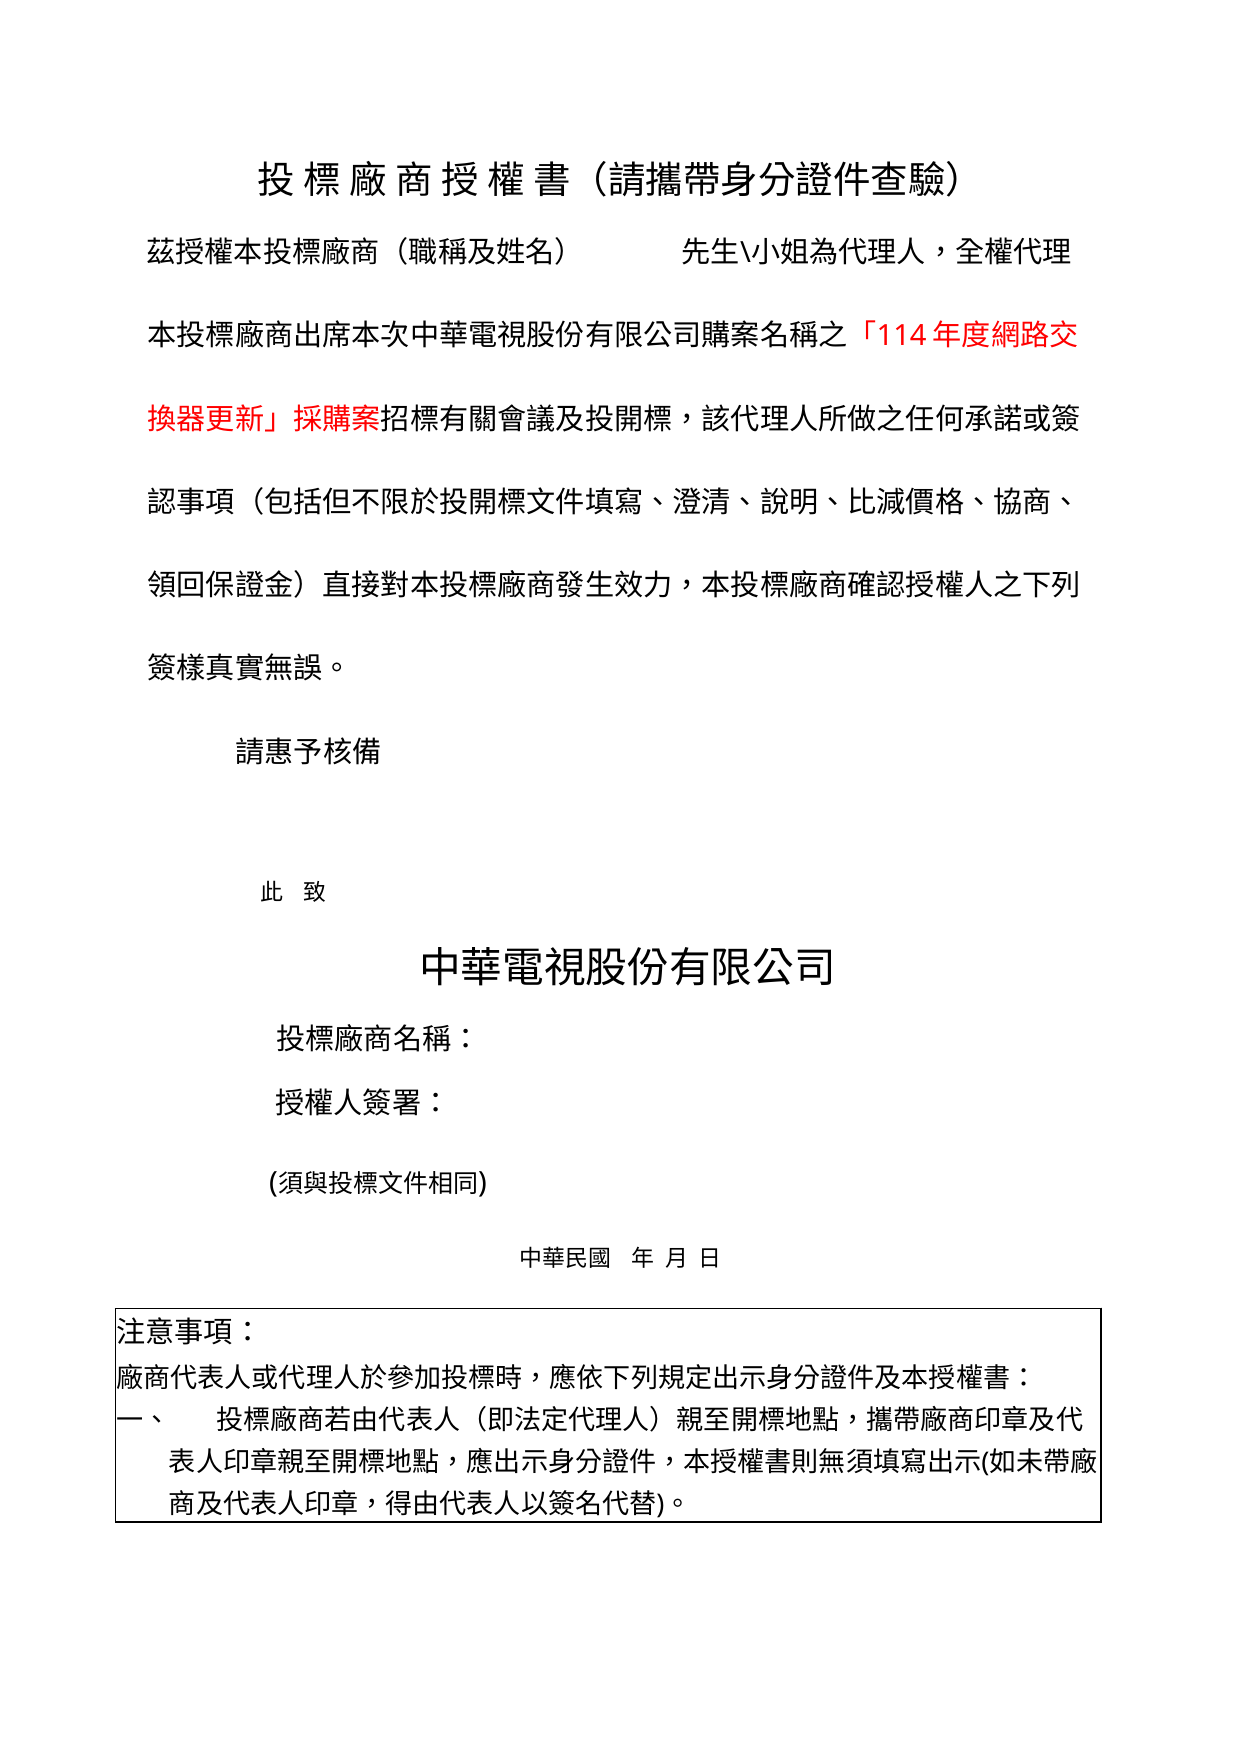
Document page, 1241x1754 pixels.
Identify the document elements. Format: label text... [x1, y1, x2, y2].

text 廠商代表人或代理人於參加投標時，應依下列規定出示身分證件及本授權書： [116, 1354, 1100, 1395]
text (須與投標文件相同) [148, 1161, 1100, 1201]
text 中華電視股份有限公司 [154, 934, 1100, 994]
text 請惠予核備 [235, 728, 1100, 771]
list 投標廠商若由代表人（即法定代理人）親至開標地點，攜帶廠商印章及代表人印章親至開標地點，應出示身分證件，本授權書則無須填寫出示(如未帶廠商及代表人印章，得由代表人以簽名代替)。 [116, 1396, 1100, 1521]
text 投標廠商名稱： [146, 1015, 602, 1058]
text 授權人簽署： [146, 1080, 1100, 1122]
text 投 標 廠 商 授 權 書（請攜帶身分證件查驗） [141, 150, 1100, 204]
text 注意事項： [116, 1309, 1100, 1351]
subtitle 此 致 [260, 874, 1100, 907]
text 茲授權本投標廠商（職稱及姓名） 先生\小姐為代理人，全權代理本投標廠商出席本次中華電視股份有限公司購案名稱之「114年度網路交換器更新」採購案招標有關會議及投開標，該代理人所做之任何承諾或簽認事項（包括但不限於投開標文件填寫、澄清、說明、比減價格、協商、領回保證金）直接對本投標廠商發生效力，本投標廠商確認授權人之下列簽樣真實無誤。 [146, 229, 1100, 687]
subtitle 中華民國 年 月 日 [141, 1240, 1100, 1273]
